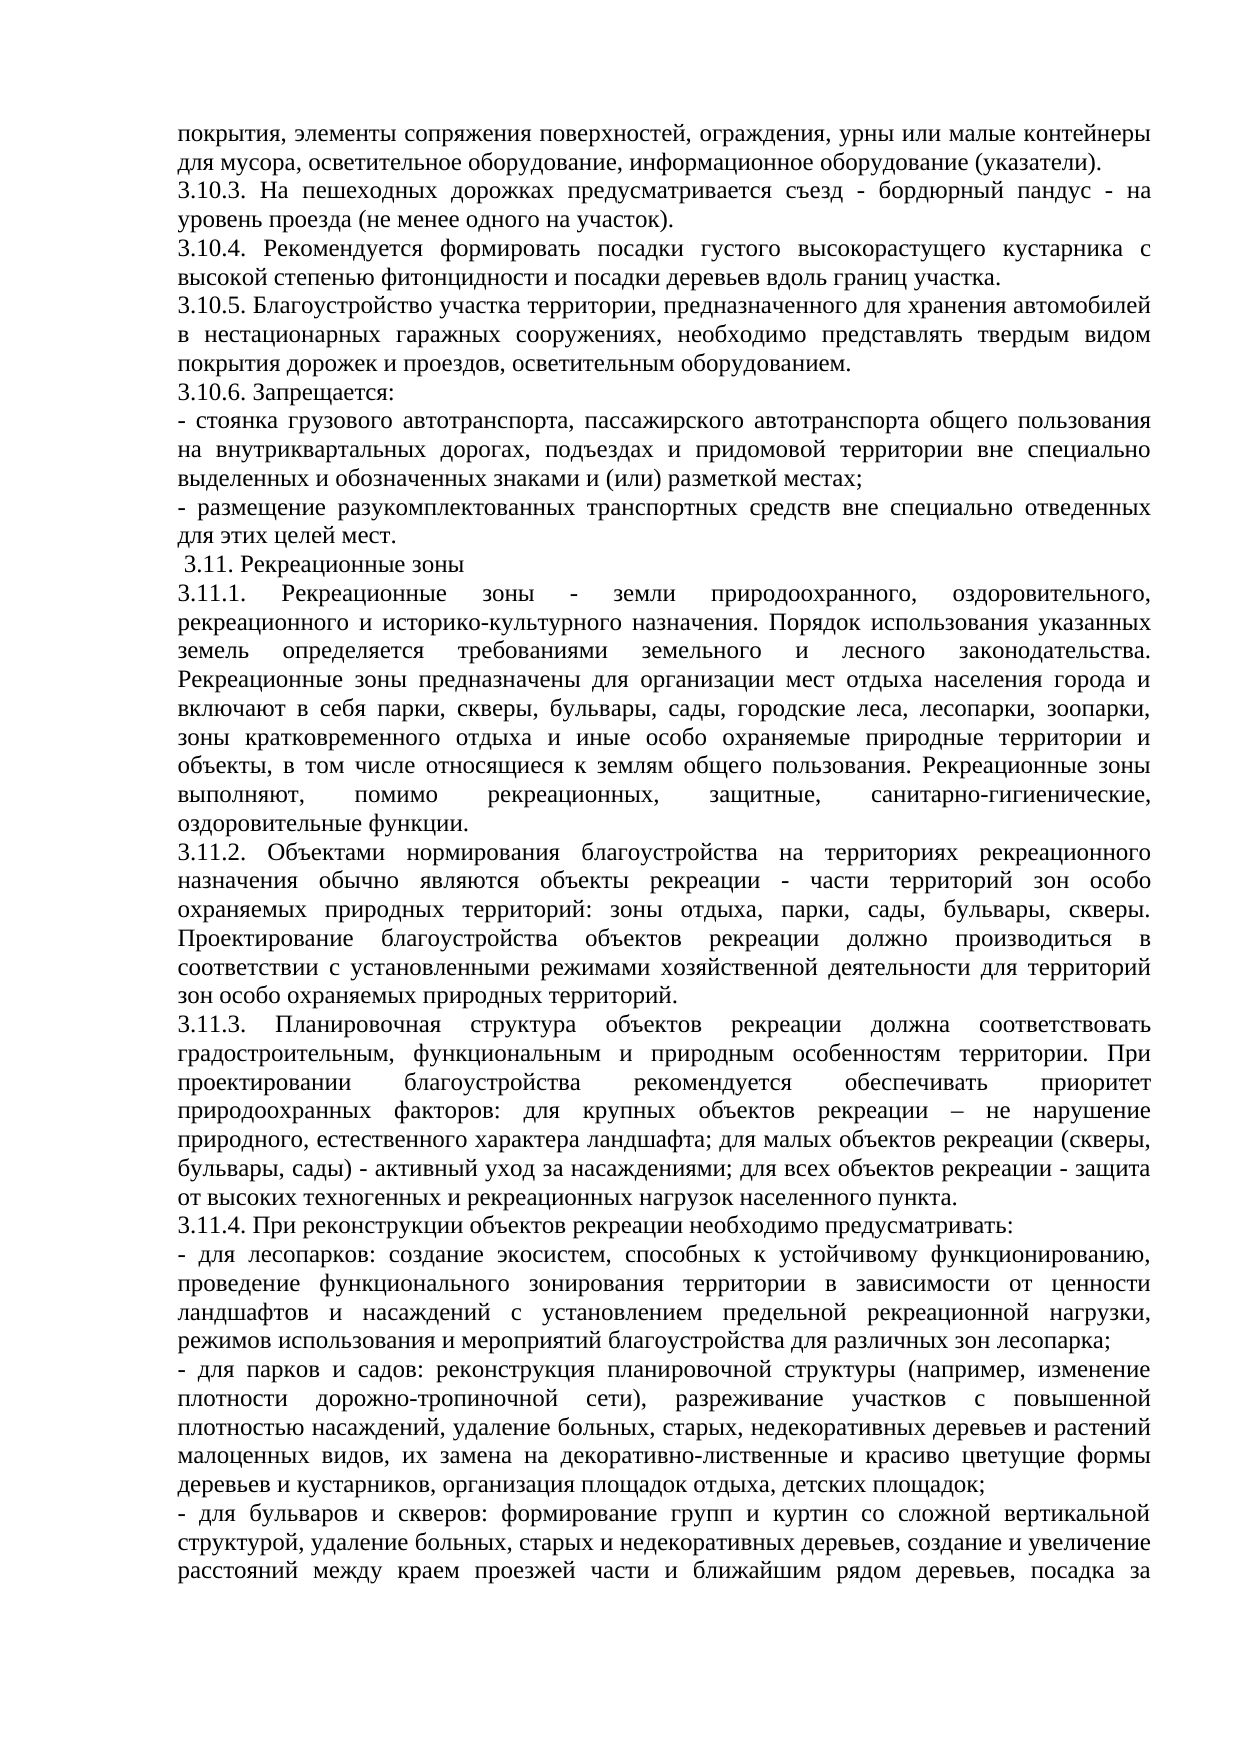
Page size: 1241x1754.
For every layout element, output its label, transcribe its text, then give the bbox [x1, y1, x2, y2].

text - для парков и садов: реконструкция планировочной структуры (например, изменение плотности дорожно-тропиночной сети), разреживание участков с повышенной плотностью насаждений, удаление больных, старых, недекоративных деревьев и растений малоценных видов, их замена на декоративно-лиственные и красиво цветущие формы деревьев и кустарников, организация площадок отдыха, детских площадок; [177, 1354, 1152, 1498]
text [177, 118, 1152, 176]
text - размещение разукомплектованных транспортных средств вне специально отведенных для этих целей мест. [177, 492, 1152, 549]
text 3.10.3. На пешеходных дорожках предусматривается съезд - бордюрный пандус - на уровень проезда (не менее одного на участок). [177, 176, 1152, 233]
text 3.11. Рекреационные зоны [177, 549, 1152, 578]
text 3.11.1. Рекреационные зоны - земли природоохранного, оздоровительного, рекреационного и историко-культурного назначения. Порядок использования указанных земель определяется требованиями земельного и лесного законодательства. Рекреационные зоны предназначены для организации мест отдыха населения города и включают в себя парки, скверы, бульвары, сады, городские леса, лесопарки, зоопарки, зоны кратковременного отдыха и иные особо охраняемые природные территории и объекты, в том числе относящиеся к землям общего пользования. Рекреационные зоны выполняют, помимо рекреационных, защитные, санитарно-гигиенические, оздоровительные функции. [177, 578, 1152, 837]
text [177, 1498, 1152, 1584]
text 3.10.5. Благоустройство участка территории, предназначенного для хранения автомобилей в нестационарных гаражных сооружениях, необходимо представлять твердым видом покрытия дорожек и проездов, осветительным оборудованием. [177, 291, 1152, 377]
text 3.10.6. Запрещается: [177, 377, 1152, 406]
text 3.10.4. Рекомендуется формировать посадки густого высокорастущего кустарника с высокой степенью фитонцидности и посадки деревьев вдоль границ участка. [177, 233, 1152, 291]
text - для лесопарков: создание экосистем, способных к устойчивому функционированию, проведение функционального зонирования территории в зависимости от ценности ландшафтов и насаждений с установлением предельной рекреационной нагрузки, режимов использования и мероприятий благоустройства для различных зон лесопарка; [177, 1239, 1152, 1354]
text - стоянка грузового автотранспорта, пассажирского автотранспорта общего пользования на внутриквартальных дорогах, подъездах и придомовой территории вне специально выделенных и обозначенных знаками и (или) разметкой местах; [177, 406, 1152, 492]
text 3.11.4. При реконструкции объектов рекреации необходимо предусматривать: [177, 1211, 1152, 1239]
text 3.11.2. Объектами нормирования благоустройства на территориях рекреационного назначения обычно являются объекты рекреации - части территорий зон особо охраняемых природных территорий: зоны отдыха, парки, сады, бульвары, скверы. Проектирование благоустройства объектов рекреации должно производиться в соответствии с установленными режимами хозяйственной деятельности для территорий зон особо охраняемых природных территорий. [177, 837, 1152, 1009]
text 3.11.3. Планировочная структура объектов рекреации должна соответствовать градостроительным, функциональным и природным особенностям территории. При проектировании благоустройства рекомендуется обеспечивать приоритет природоохранных факторов: для крупных объектов рекреации – не нарушение природного, естественного характера ландшафта; для малых объектов рекреации (скверы, бульвары, сады) - активный уход за насаждениями; для всех объектов рекреации - защита от высоких техногенных и рекреационных нагрузок населенного пункта. [177, 1009, 1152, 1211]
